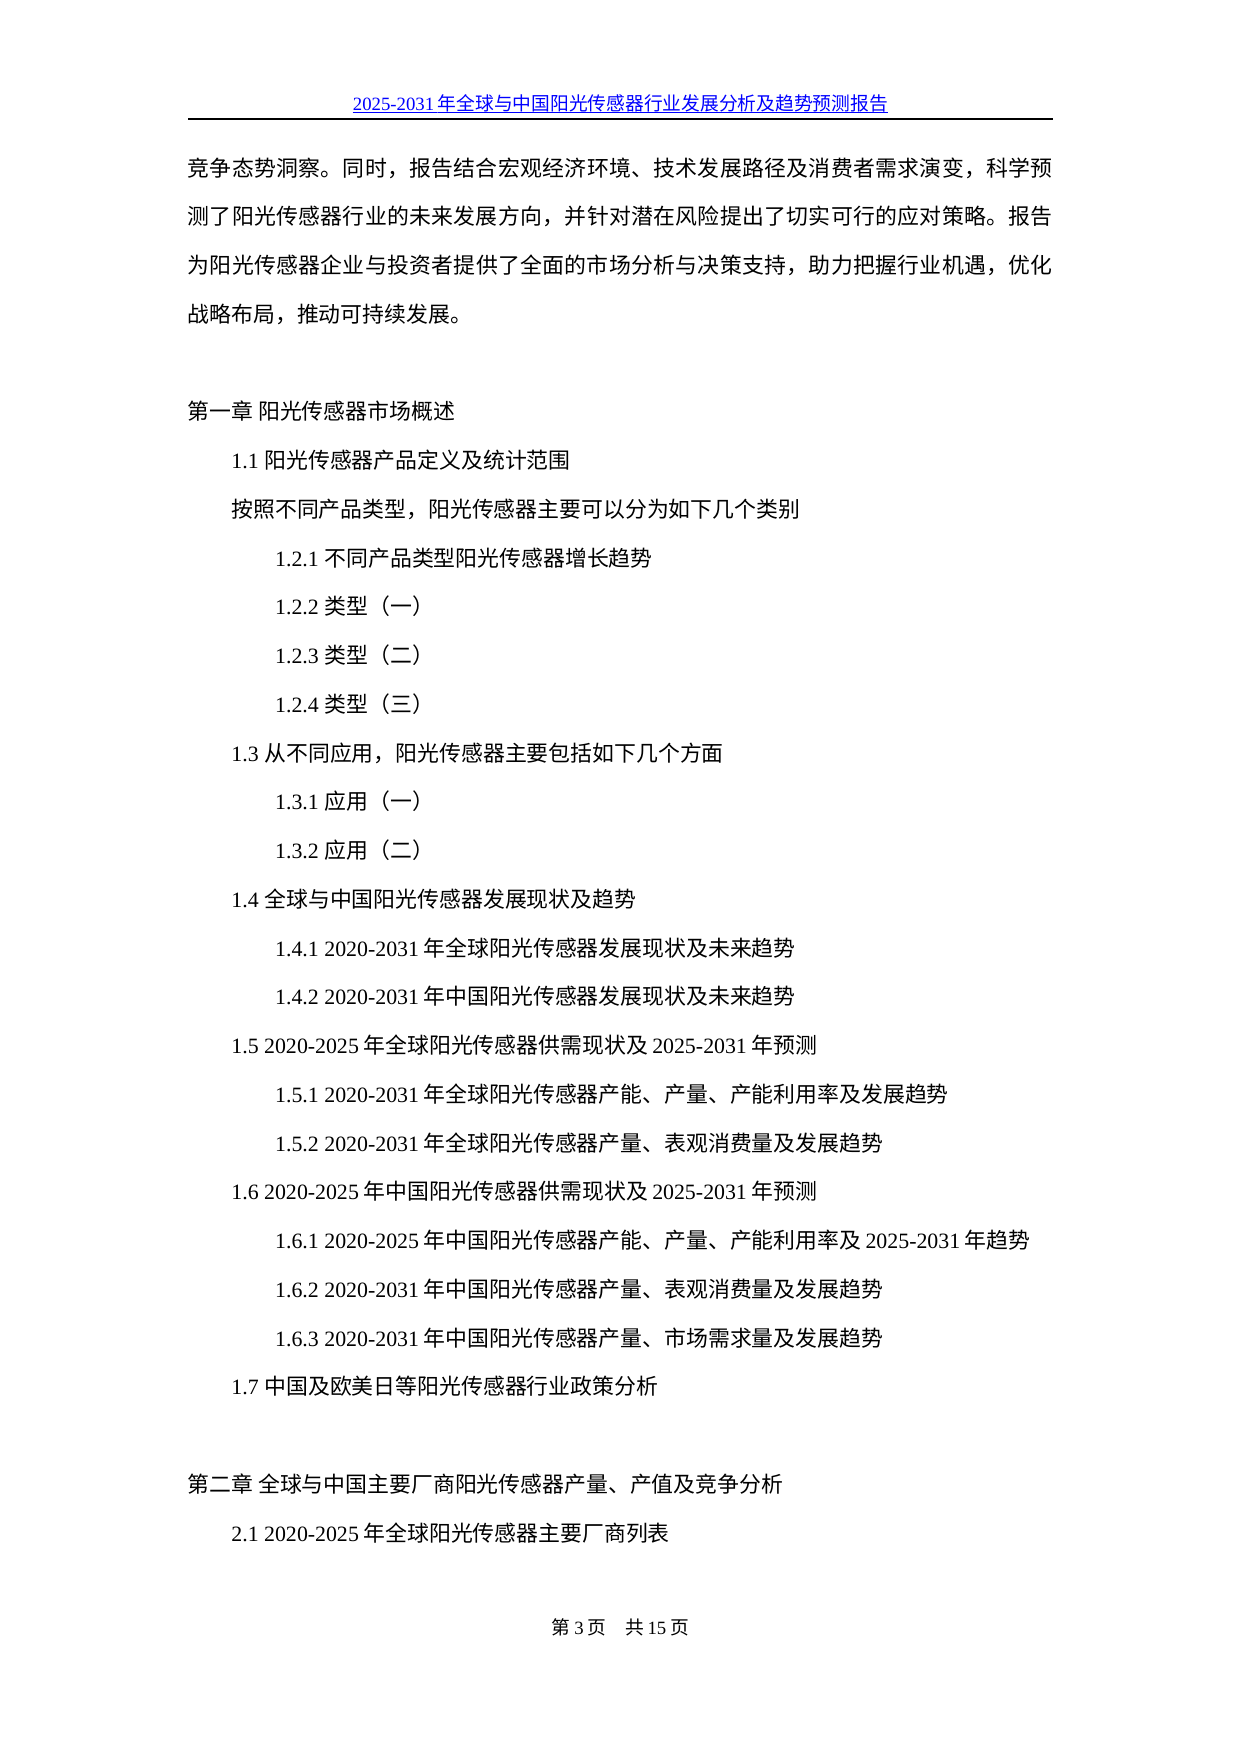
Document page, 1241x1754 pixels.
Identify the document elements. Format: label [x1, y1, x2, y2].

text [187, 150, 1053, 1548]
